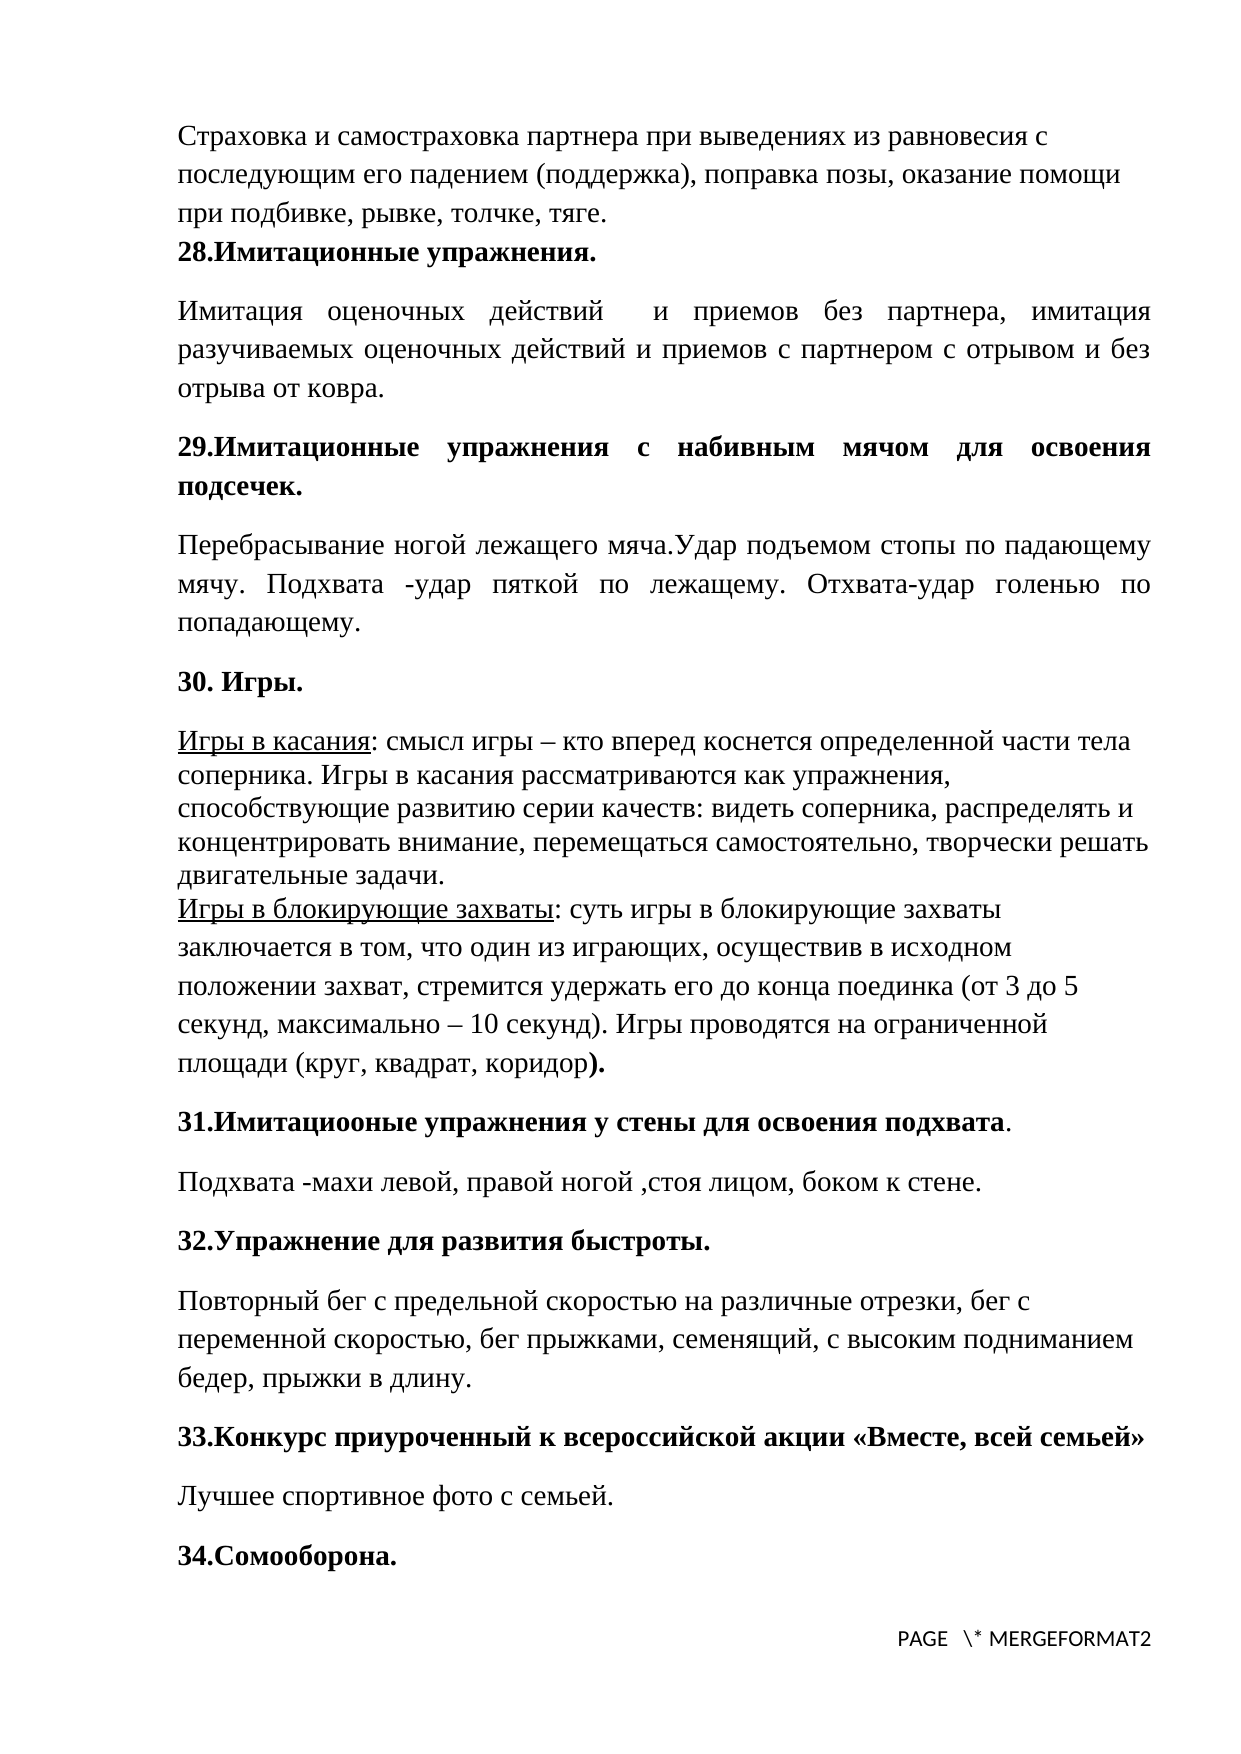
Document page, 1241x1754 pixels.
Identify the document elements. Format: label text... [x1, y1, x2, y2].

text 28.Имитационные упражнения. [177, 234, 1152, 267]
text 32.Упражнение для развития быстроты. [177, 1223, 1152, 1257]
text Лучшее спортивное фото с семьей. [177, 1478, 1152, 1512]
text Игры в блокирующие захваты: суть игры в блокирующие захваты заключается в том, что один из играющих, осуществив в исходном положении захват, стремится удержать его до конца поединка (от 3 до 5 секунд, максимально – 10 секунд). Игры проводятся на ограниченной площади (круг, квадрат, коридор). [177, 891, 1152, 1079]
text Подхвата -махи левой, правой ногой ,стоя лицом, боком к стене. [177, 1164, 1152, 1197]
text 31.Имитациооные упражнения у стены для освоения подхвата. [177, 1104, 1152, 1138]
text Повторный бег с предельной скоростью на различные отрезки, бег с переменной скоростью, бег прыжками, семенящий, с высоким подниманием бедер, прыжки в длину. [177, 1283, 1152, 1393]
text 30. Игры. [177, 664, 1152, 697]
text 29.Имитационные упражнения с набивным мячом для освоения подсечек. [177, 429, 1152, 502]
text Страховка и самостраховка партнера при выведениях из равновесия с последующим его падением (поддержка), поправка позы, оказание помощи при подбивке, рывке, толчке, тяге. [177, 118, 1152, 229]
text 33.Конкурс приуроченный к всероссийской акции «Вместе, всей семьей» [177, 1419, 1152, 1453]
text Перебрасывание ногой лежащего мяча.Удар подъемом стопы по падающему мячу. Подхвата -удар пяткой по лежащему. Отхвата-удар голенью по попадающему. [177, 527, 1152, 638]
text Имитация оценочных действий и приемов без партнера, имитация разучиваемых оценочных действий и приемов с партнером с отрывом и без отрыва от ковра. [177, 293, 1152, 404]
text Игры в касания: смысл игры – кто вперед коснется определенной части тела соперника. Игры в касания рассматриваются как упражнения, способствующие развитию серии качеств: видеть соперника, распределять и концентрировать внимание, перемещаться самостоятельно, творчески решать двигательные задачи. [177, 723, 1152, 891]
text 34.Сомооборона. [177, 1538, 1152, 1571]
